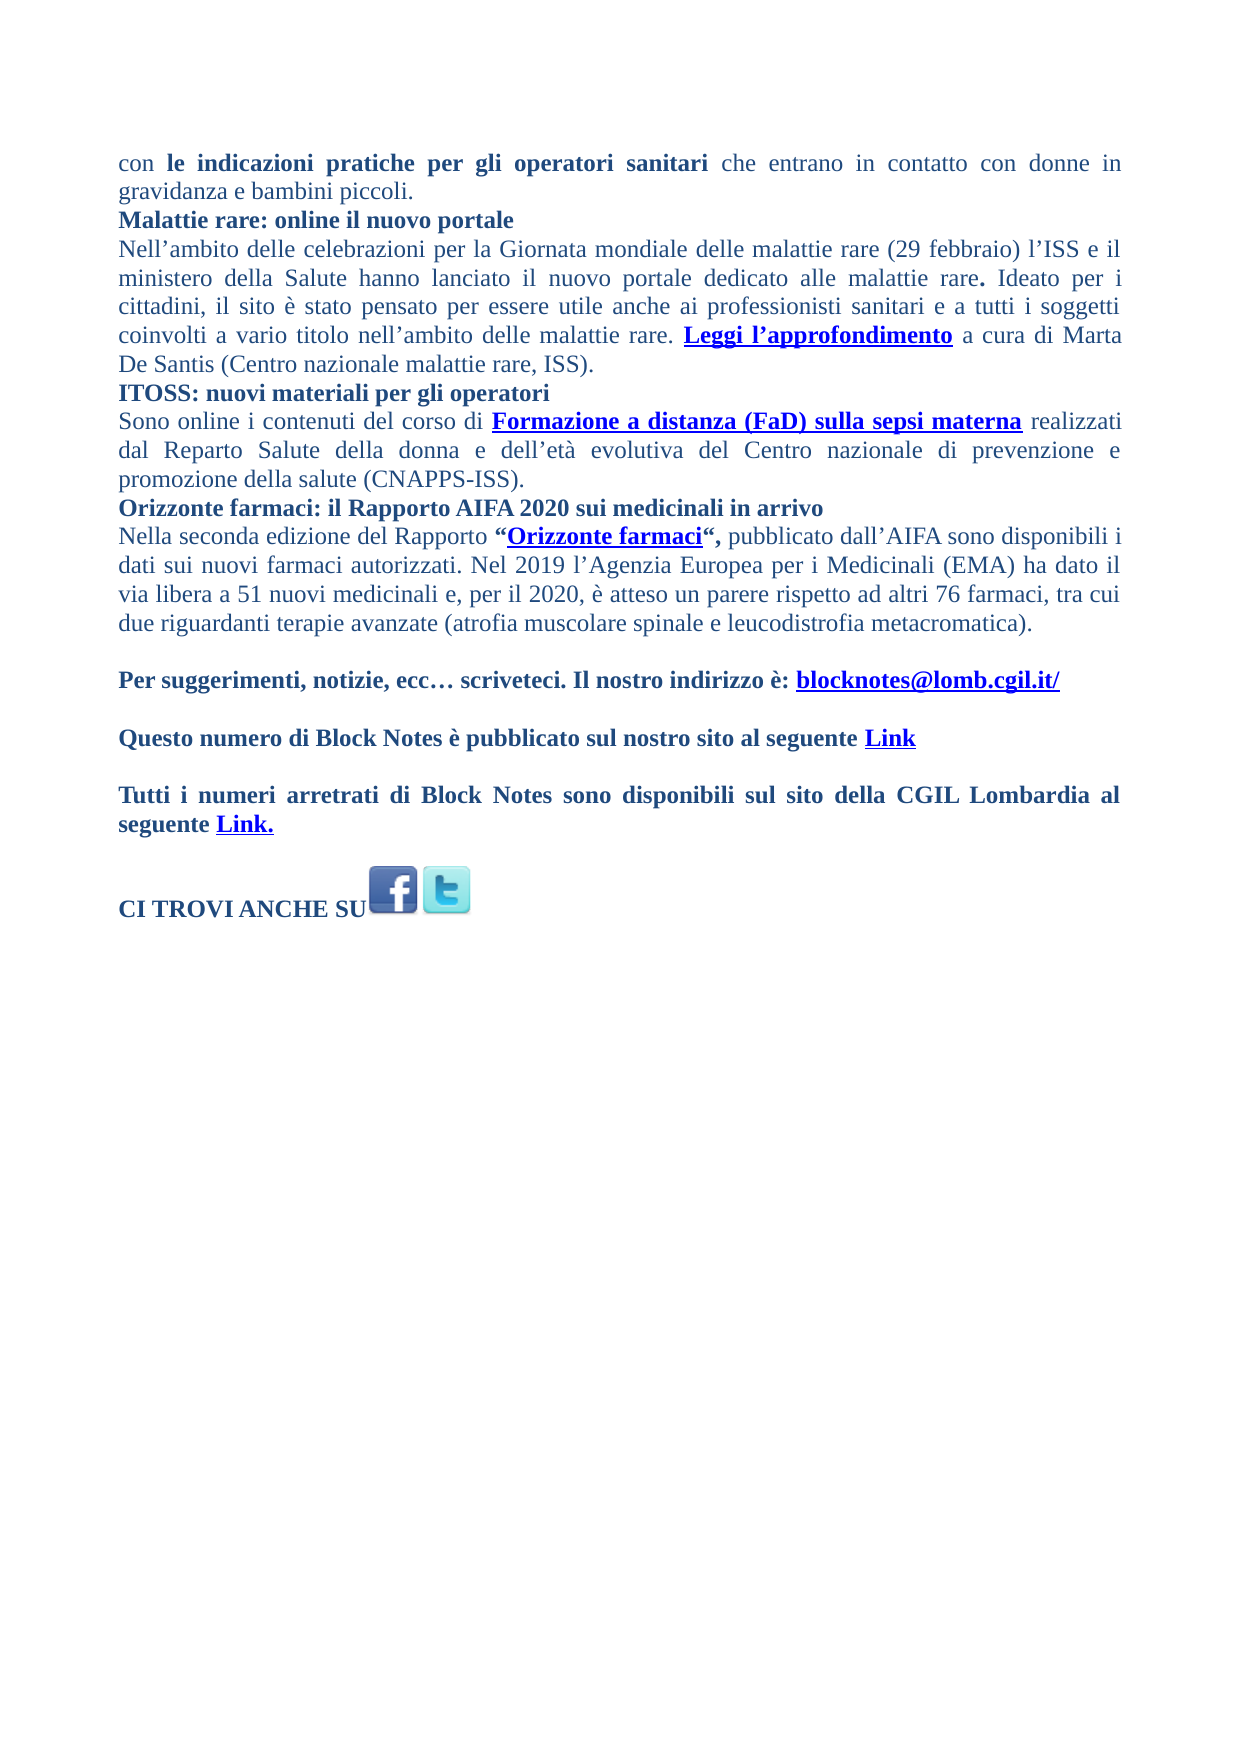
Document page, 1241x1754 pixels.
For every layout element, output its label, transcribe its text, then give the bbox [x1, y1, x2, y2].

text Tutti i numeri arretrati di Block Notes sono disponibili sul sito della CGIL Lombardia al seguente Link. [118, 780, 1122, 838]
text Malattie rare: online il nuovo portale [118, 205, 1122, 234]
text ITOSS: nuovi materiali per gli operatori [118, 378, 1122, 406]
text CI TROVI ANCHE SU [118, 866, 1122, 923]
text Questo numero di Block Notes è pubblicato sul nostro sito al seguente Link [118, 723, 1122, 751]
text Nella seconda edizione del Rapporto “Orizzonte farmaci“, pubblicato dall’AIFA sono disponibili i dati sui nuovi farmaci autorizzati. Nel 2019 l’Agenzia Europea per i Medicinali (EMA) ha dato il via libera a 51 nuovi medicinali e, per il 2020, è atteso un parere rispetto ad altri 76 farmaci, tra cui due riguardanti terapie avanzate (atrofia muscolare spinale e leucodistrofia metacromatica). [118, 521, 1122, 636]
text Per suggerimenti, notizie, ecc… scriveteci. Il nostro indirizzo è: blocknotes@lomb.cgil.it/ [118, 665, 1122, 694]
text Nell’ambito delle celebrazioni per la Giornata mondiale delle malattie rare (29 febbraio) l’ISS e il ministero della Salute hanno lanciato il nuovo portale dedicato alle malattie rare. Ideato per i cittadini, il sito è stato pensato per essere utile anche ai professionisti sanitari e a tutti i soggetti coinvolti a vario titolo nell’ambito delle malattie rare. Leggi l’approfondimento a cura di Marta De Santis (Centro nazionale malattie rare, ISS). [118, 234, 1122, 378]
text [118, 148, 1122, 205]
text Orizzonte farmaci: il Rapporto AIFA 2020 sui medicinali in arrivo [118, 493, 1122, 521]
picture [367, 866, 474, 918]
text Sono online i contenuti del corso di Formazione a distanza (FaD) sulla sepsi materna realizzati dal Reparto Salute della donna e dell’età evolutiva del Centro nazionale di prevenzione e promozione della salute (CNAPPS-ISS). [118, 406, 1122, 493]
